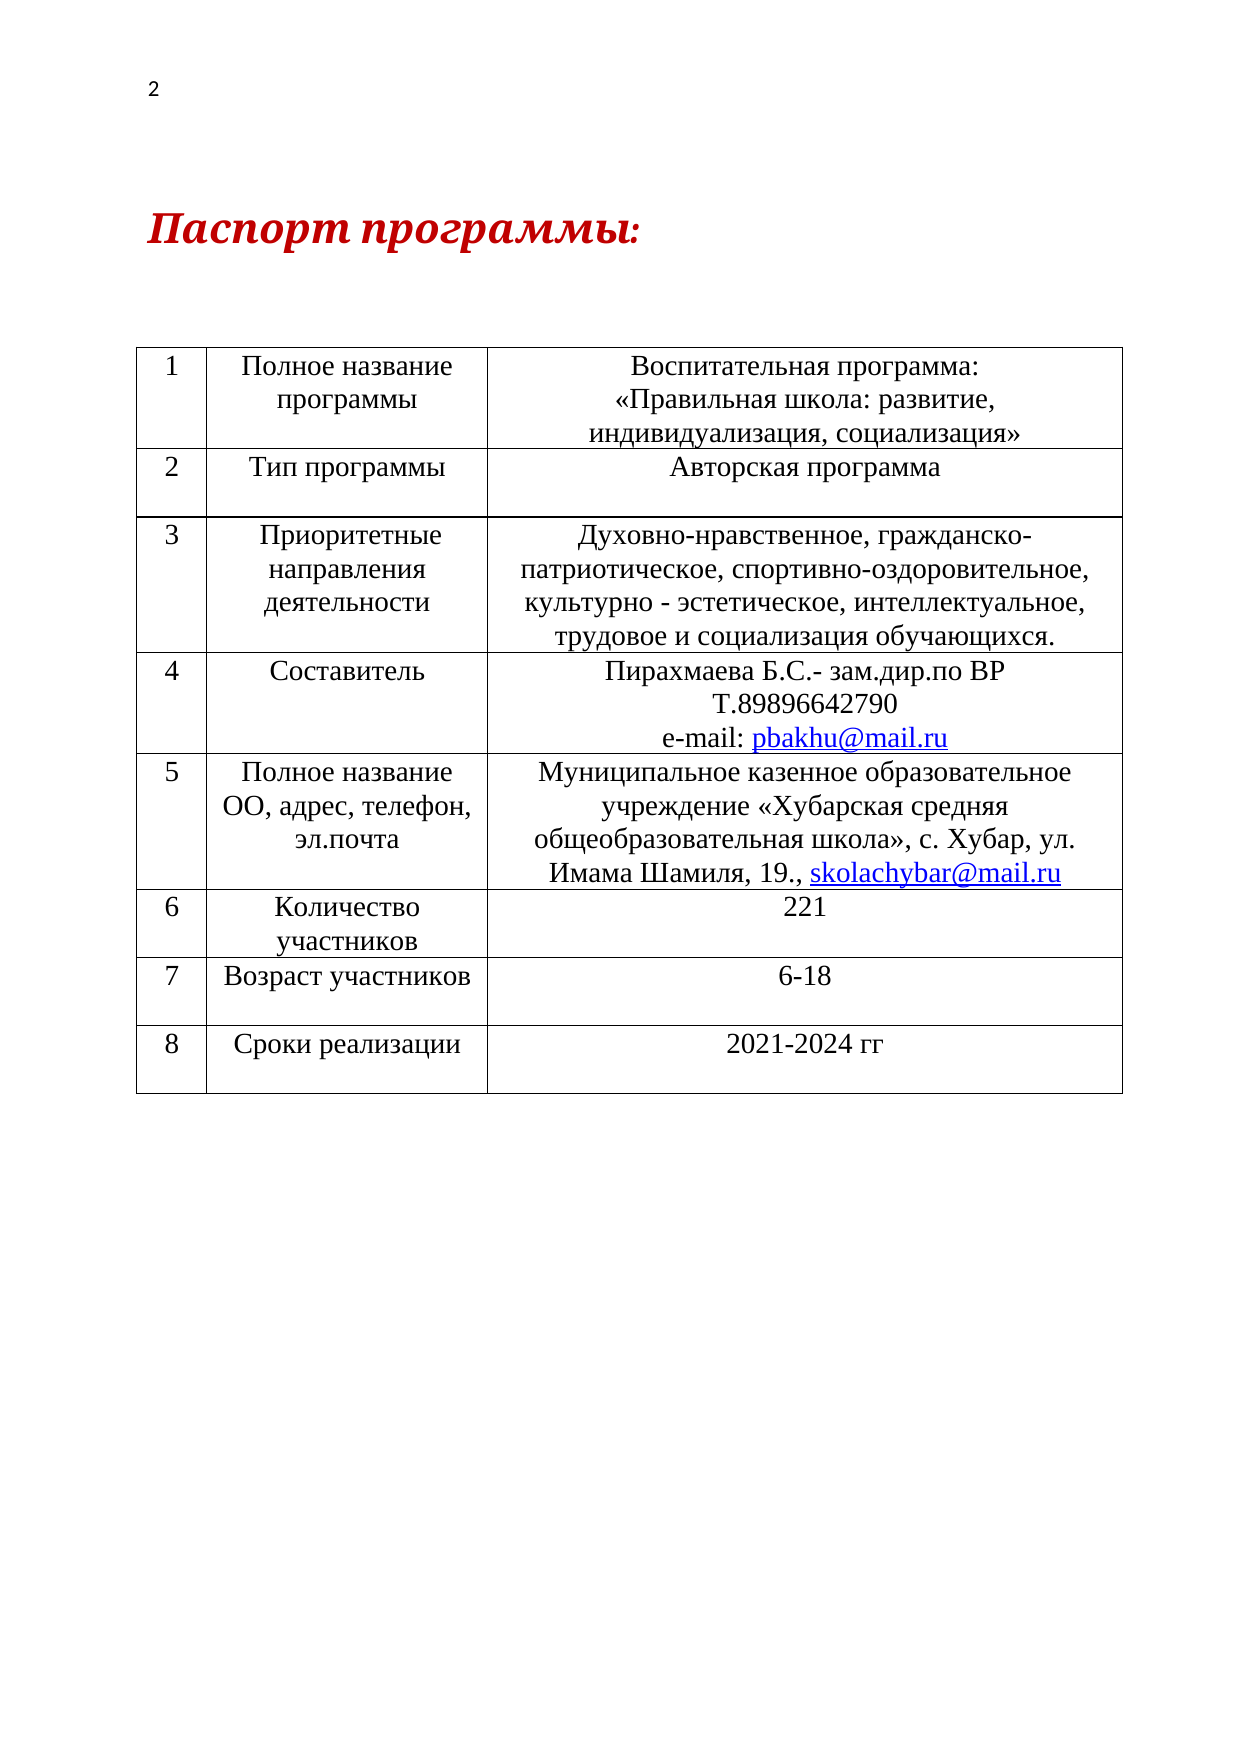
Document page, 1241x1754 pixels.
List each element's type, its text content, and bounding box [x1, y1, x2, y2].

table_header Полное название программы [207, 348, 487, 448]
table_cell 5 [137, 754, 206, 888]
table_cell Сроки реализации [207, 1026, 487, 1093]
table_cell Авторская программа [488, 449, 1122, 516]
table_cell Приоритетные направления деятельности [207, 518, 487, 652]
table_cell 7 [137, 958, 206, 1025]
table_cell 6-18 [488, 958, 1122, 1025]
text Паспорт программы: [148, 206, 1152, 254]
table_cell Количество участников [207, 890, 487, 957]
table_cell Пирахмаева Б.С.- зам.дир.по ВР Т.89896642790 e-mail: pbakhu@mail.ru [488, 653, 1122, 753]
table_cell 4 [137, 653, 206, 753]
table_cell 6 [137, 890, 206, 957]
table_cell Тип программы [207, 449, 487, 516]
table_cell 221 [488, 890, 1122, 957]
table_cell Духовно-нравственное, гражданско-патриотическое, спортивно-оздоровительное, культурно - эстетическое, интеллектуальное, трудовое и социализация обучающихся. [488, 518, 1122, 652]
table_cell 3 [137, 518, 206, 652]
table_cell Возраст участников [207, 958, 487, 1025]
table_cell Полное название ОО, адрес, телефон, эл.почта [207, 754, 487, 888]
table_header 1 [137, 348, 206, 448]
table_cell 8 [137, 1026, 206, 1093]
table_header Воспитательная программа: «Правильная школа: развитие, индивидуализация, социализация» [488, 348, 1122, 448]
table_cell Муниципальное казенное образовательное учреждение «Хубарская средняя общеобразовательная школа», с. Хубар, ул. Имама Шамиля, 19., skolachybar@mail.ru [488, 754, 1122, 888]
table_cell 2021-2024 гг [488, 1026, 1122, 1093]
table_cell Составитель [207, 653, 487, 753]
table_cell 2 [137, 449, 206, 516]
